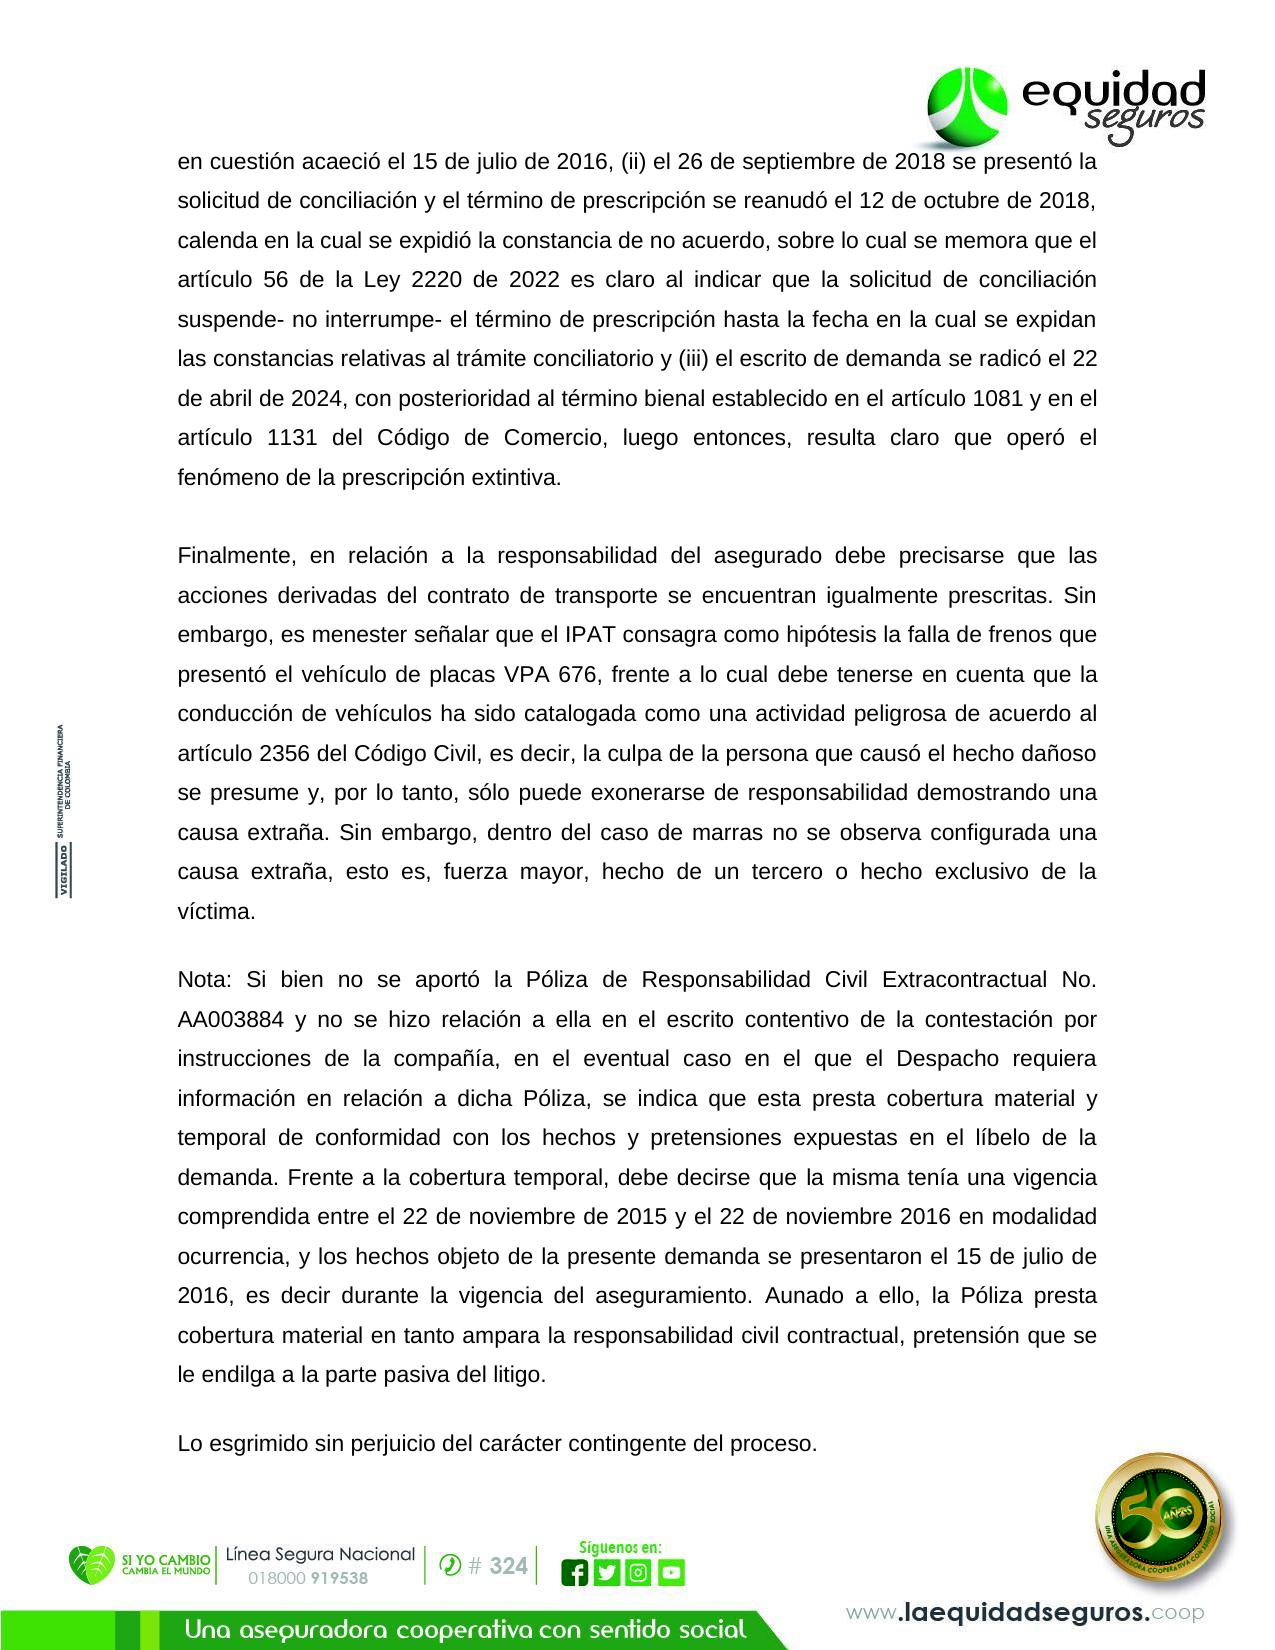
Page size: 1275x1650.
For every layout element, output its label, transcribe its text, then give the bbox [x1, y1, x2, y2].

text Finalmente, en relación a la responsabilidad del asegurado debe precisarse que las acciones derivadas del contrato de transporte se encuentran igualmente prescritas. Sin embargo, es menester señalar que el IPAT consagra como hipótesis la falla de frenos que presentó el vehículo de placas VPA 676, frente a lo cual debe tenerse en cuenta que la conducción de vehículos ha sido catalogada como una actividad peligrosa de acuerdo al artículo 2356 del Código Civil, es decir, la culpa de la persona que causó el hecho dañoso se presume y, por lo tanto, sólo puede exonerarse de responsabilidad demostrando una causa extraña. Sin embargo, dentro del caso de marras no se observa configurada una causa extraña, esto es, fuerza mayor, hecho de un tercero o hecho exclusivo de la víctima. [177, 542, 1098, 924]
text Lo esgrimido sin perjuicio del carácter contingente del proceso. [177, 1430, 1098, 1456]
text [177, 148, 1098, 490]
text Nota: Si bien no se aportó la Póliza de Responsabilidad Civil Extracontractual No. AA003884 y no se hizo relación a ella en el escrito contentivo de la contestación por instrucciones de la compañía, en el eventual caso en el que el Despacho requiera información en relación a dicha Póliza, se indica que esta presta cobertura material y temporal de conformidad con los hechos y pretensiones expuestas en el líbelo de la demanda. Frente a la cobertura temporal, debe decirse que la misma tenía una vigencia comprendida entre el 22 de noviembre de 2015 y el 22 de noviembre 2016 en modalidad ocurrencia, y los hechos objeto de la presente demanda se presentaron el 15 de julio de 2016, es decir durante la vigencia del aseguramiento. Aunado a ello, la Póliza presta cobertura material en tanto ampara la responsabilidad civil contractual, pretensión que se le endilga a la parte pasiva del litigo. [177, 966, 1098, 1387]
picture [0, 1, 1274, 1650]
